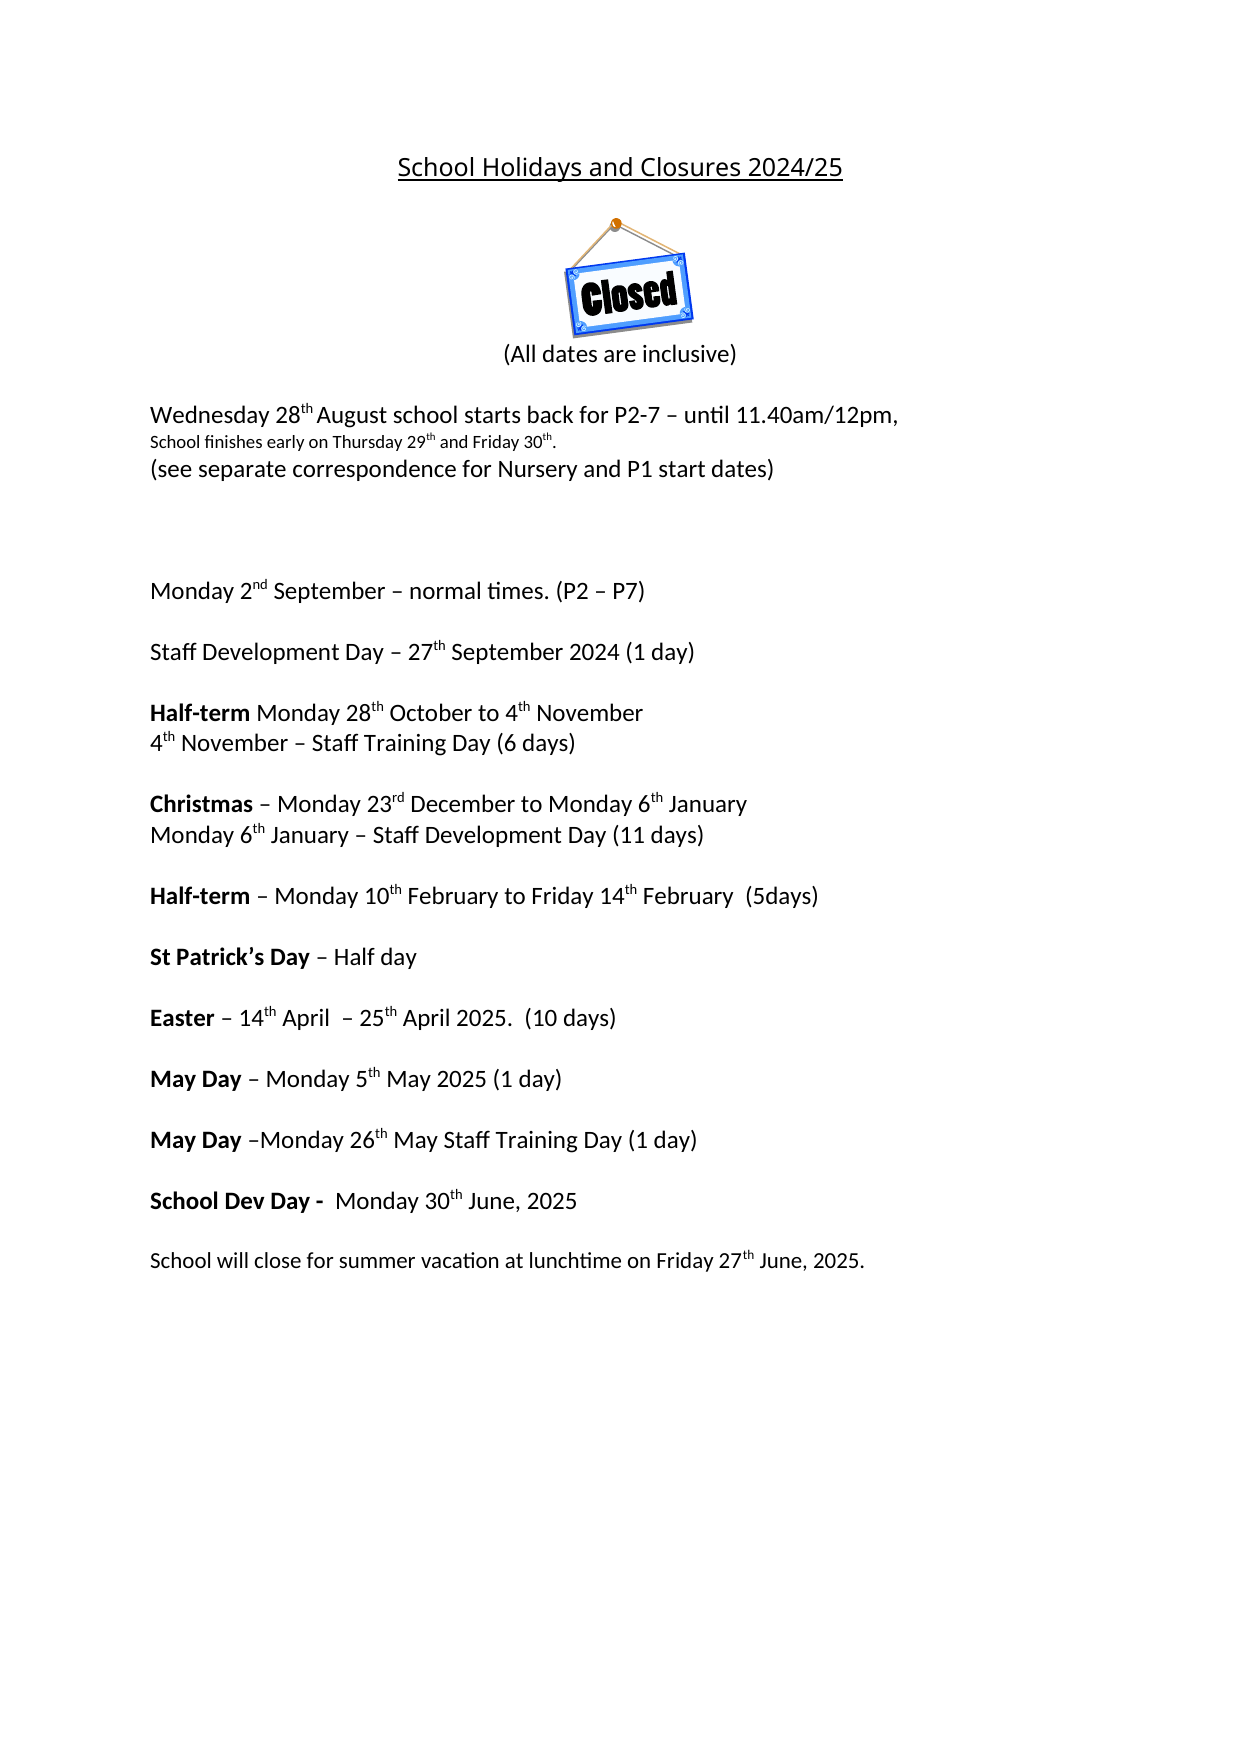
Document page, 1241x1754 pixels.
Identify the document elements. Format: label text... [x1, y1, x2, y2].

text School will close for summer vacation at lunchtime on Friday 27th June, 2025. [150, 1246, 1090, 1274]
text May Day –Monday 26th May Staff Training Day (1 day) [150, 1124, 1090, 1155]
text School finishes early on Thursday 29th and Friday 30th. [150, 430, 1090, 453]
text Easter – 14th April – 25th April 2025. (10 days) [150, 1002, 1090, 1033]
text Wednesday 28th August school starts back for P2-7 – until 11.40am/12pm, [150, 399, 1090, 430]
text St Patrick’s Day – Half day [150, 941, 1090, 972]
text Monday 2nd September – normal times. (P2 – P7) [150, 575, 1090, 606]
text School Dev Day - Monday 30th June, 2025 [150, 1185, 1090, 1216]
text Half-term – Monday 10th February to Friday 14th February (5days) [150, 880, 1090, 911]
text (see separate correspondence for Nursery and P1 start dates) [150, 453, 1090, 483]
text School Holidays and Closures 2024/25 [150, 150, 1090, 184]
text Half-term Monday 28th October to 4th November [150, 697, 1090, 728]
text Monday 6th January – Staff Development Day (11 days) [150, 819, 1090, 850]
text 4th November – Staff Training Day (6 days) [150, 728, 1090, 758]
text (All dates are inclusive) [150, 338, 1090, 369]
text Christmas – Monday 23rd December to Monday 6th January [150, 789, 1090, 819]
text May Day – Monday 5th May 2025 (1 day) [150, 1063, 1090, 1094]
text Staff Development Day – 27th September 2024 (1 day) [150, 636, 1090, 667]
